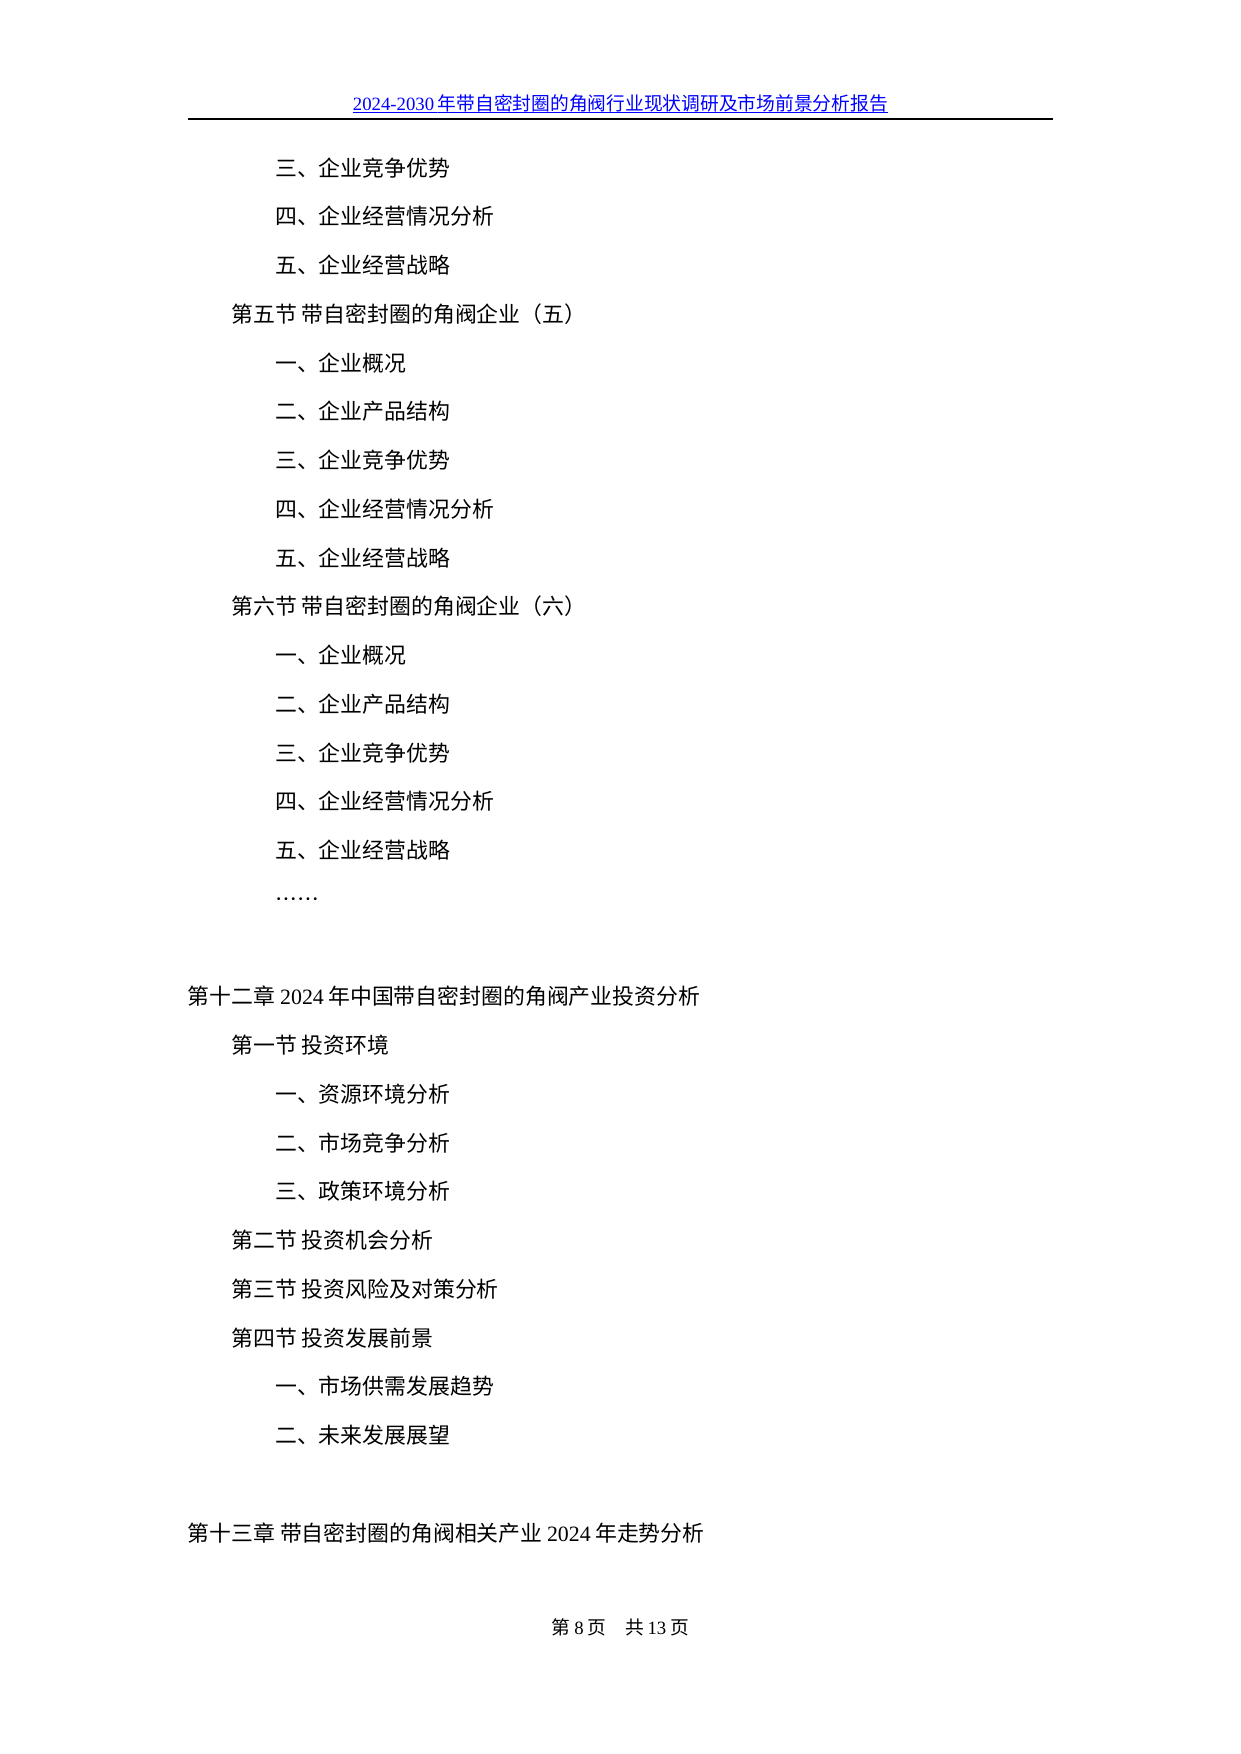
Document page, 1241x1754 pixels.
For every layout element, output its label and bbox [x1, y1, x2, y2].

text [187, 150, 1053, 1548]
